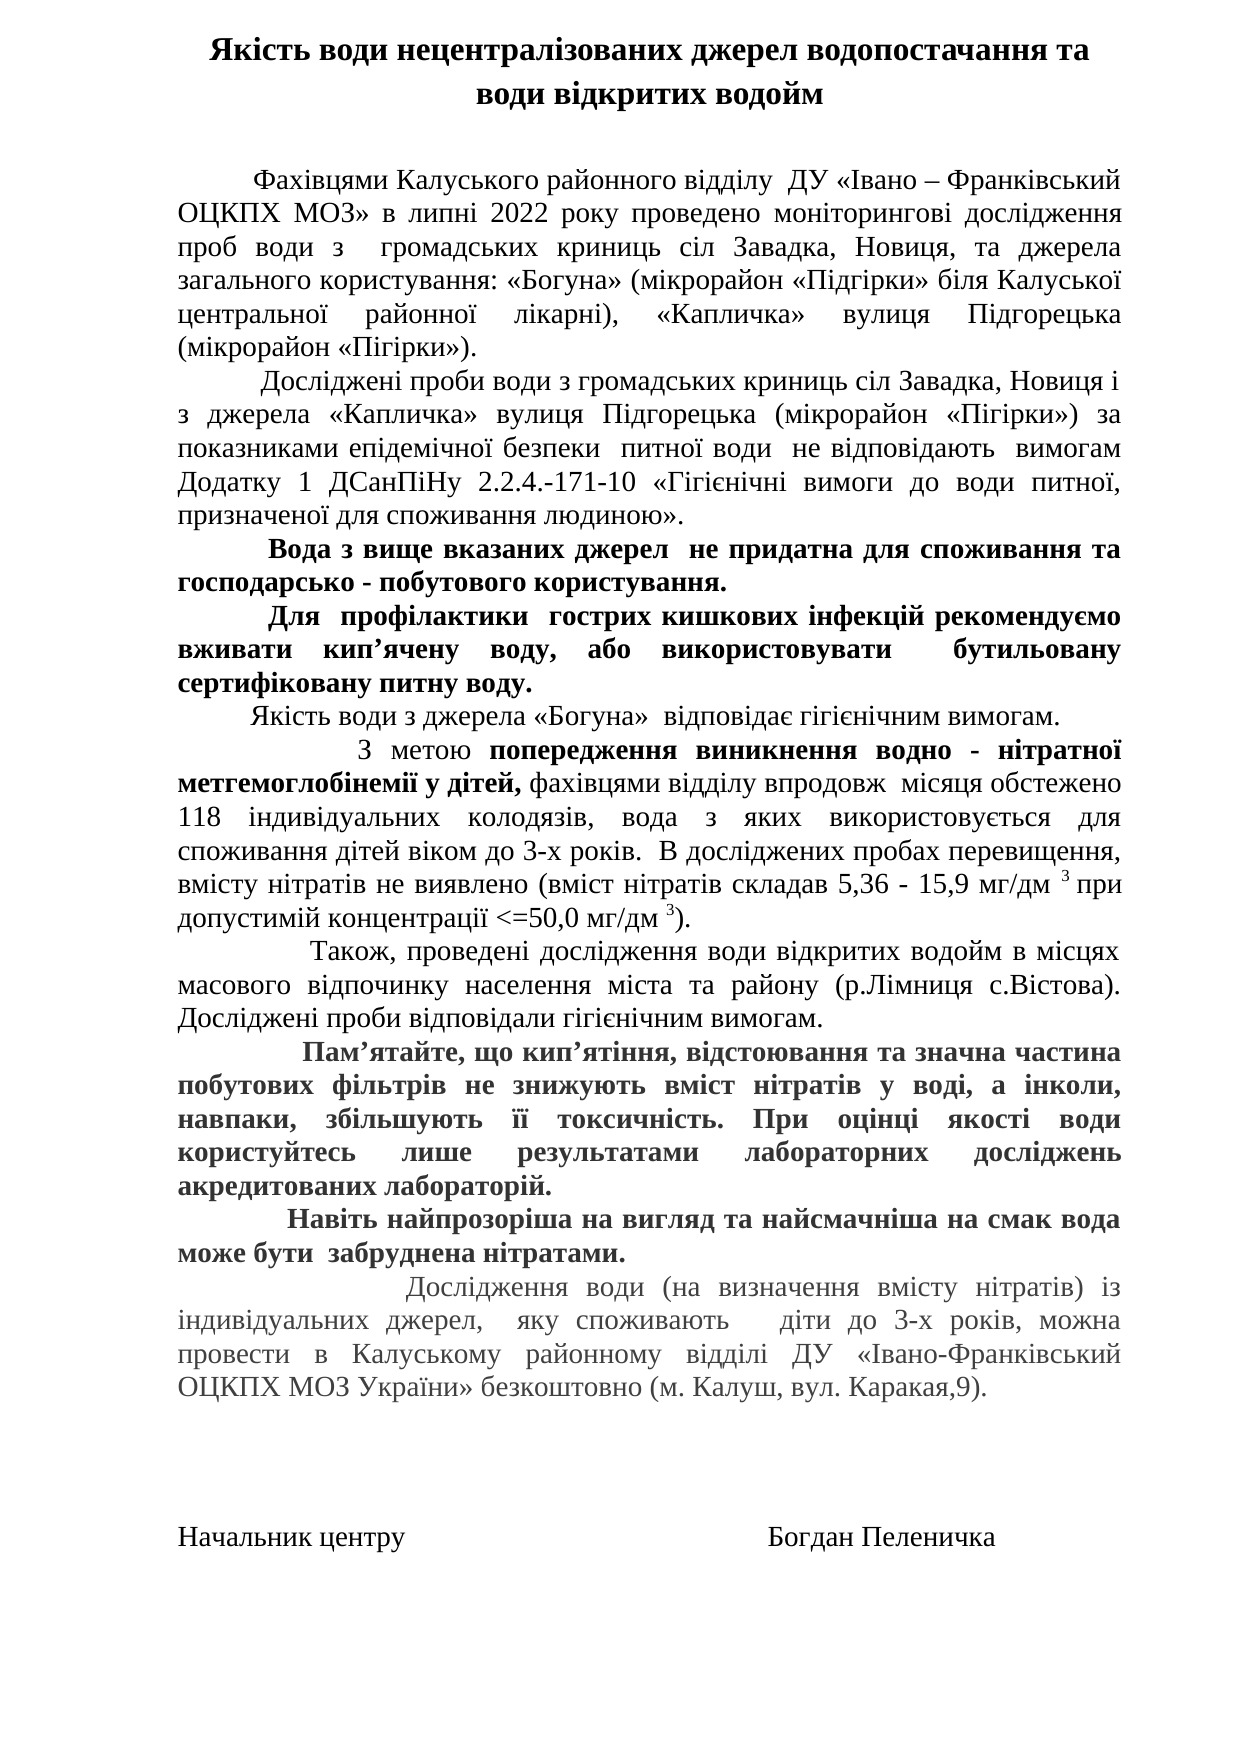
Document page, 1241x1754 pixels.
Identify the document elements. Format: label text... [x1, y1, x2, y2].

text Пам’ятайте, що кип’ятіння, відстоювання та значна частина побутових фільтрів не знижують вміст нітратів у воді, а інколи, навпаки, збільшують її токсичність. При оцінці якості води користуйтесь лише результатами лабораторних досліджень акредитованих лабораторій. [177, 1034, 1122, 1202]
text Якість води нецентралізованих джерел водопостачання та води відкритих водойм [177, 29, 1122, 112]
text Вода з вище вказаних джерел не придатна для споживання та господарсько - побутового користування. [177, 531, 1122, 598]
text Навіть найпрозоріша на вигляд та найсмачніша на смак вода може бути забруднена нітратами. [177, 1202, 1122, 1269]
text Дослідження води (на визначення вмісту нітратів) із індивідуальних джерел, яку споживають діти до 3-х років, можна провести в Калуському районному відділі ДУ «Івано-Франківський ОЦКПХ МОЗ України» безкоштовно (м. Калуш, вул. Каракая,9). [177, 1269, 1122, 1403]
text З метою попередження виникнення водно - нітратної метгемоглобінемії у дітей, фахівцями відділу впродовж місяця обстежено 118 індивідуальних колодязів, вода з яких використовується для споживання дітей віком до 3-х років. В досліджених пробах перевищення, вмісту нітратів не виявлено (вміст нітратів складав 5,36 - 15,9 мг/дм 3 при допустимій концентрації <=50,0 мг/дм 3). [177, 732, 1122, 933]
text Досліджені проби води з громадських криниць сіл Завадка, Новиця і з джерела «Капличка» вулиця Підгорецька (мікрорайон «Пігірки») за показниками епідемічної безпеки питної води не відповідають вимогам Додатку 1 ДСанПіНу 2.2.4.-171-10 «Гігієнічні вимоги до води питної, призначеної для споживання людиною». [177, 363, 1122, 531]
text Якість води з джерела «Богуна» відповідає гігієнічним вимогам. [177, 698, 1122, 732]
text Для профілактики гострих кишкових інфекцій рекомендуємо вживати кип’ячену воду, або використовувати бутильовану сертифіковану питну воду. [177, 598, 1122, 698]
text Також, проведені дослідження води відкритих водойм в місцях масового відпочинку населення міста та району (р.Лімниця с.Вістова). Досліджені проби відповідали гігієнічним вимогам. [177, 933, 1122, 1034]
text Фахівцями Калуського районного відділу ДУ «Івано – Франківський ОЦКПХ МОЗ» в липні 2022 року проведено моніторингові дослідження проб води з громадських криниць сіл Завадка, Новиця, та джерела загального користування: «Богуна» (мікрорайон «Підгірки» біля Калуської центральної районної лікарні), «Капличка» вулиця Підгорецька (мікрорайон «Пігірки»). [177, 162, 1122, 363]
text Начальник центру Богдан Пеленичка [177, 1519, 1122, 1553]
